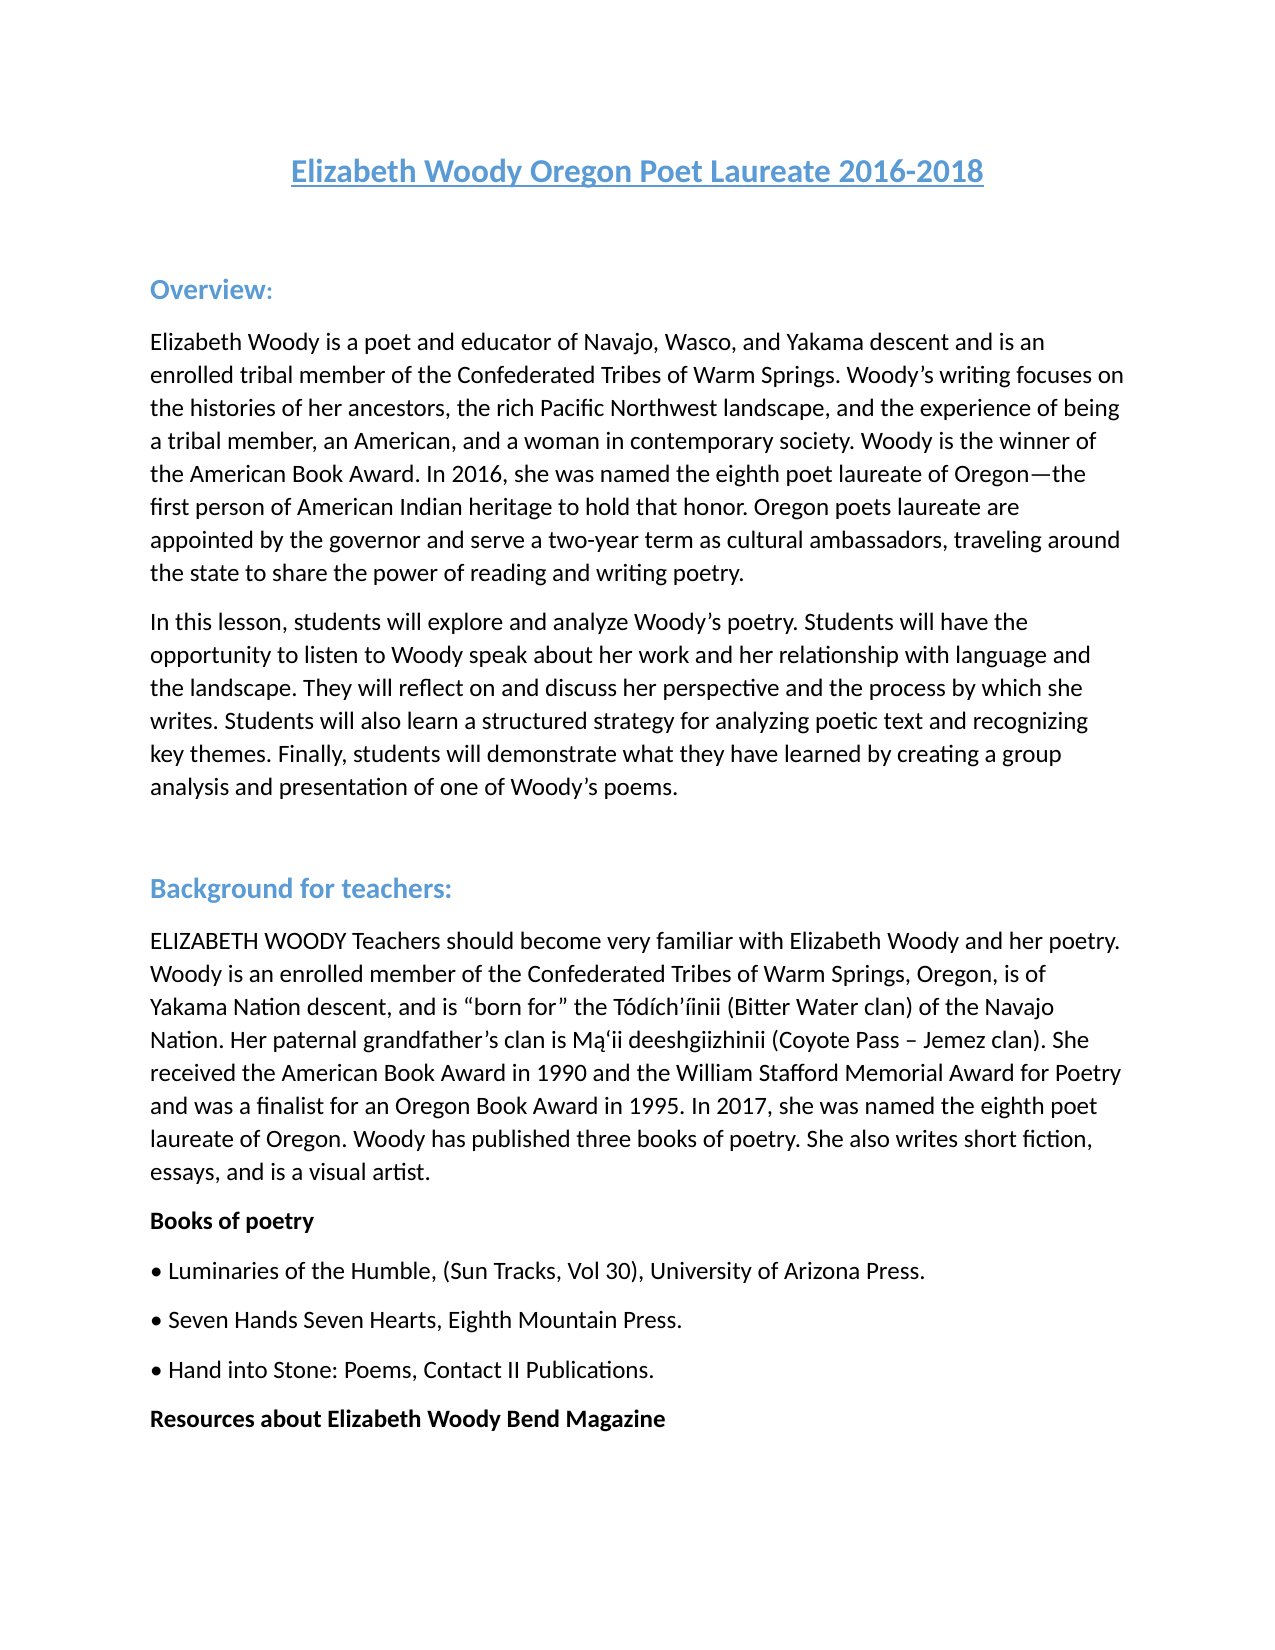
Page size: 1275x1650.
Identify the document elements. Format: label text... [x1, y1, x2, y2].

text Elizabeth Woody Oregon Poet Laureate 2016-2018 [150, 150, 1125, 191]
text • Seven Hands Seven Hearts, Eighth Mountain Press. [150, 1304, 1125, 1335]
text Overview: [150, 271, 1125, 307]
text In this lesson, students will explore and analyze Woody’s poetry. Students will have the opportunity to listen to Woody speak about her work and her relationship with language and the landscape. They will reflect on and discuss her perspective and the process by which she writes. Students will also learn a structured strategy for analyzing poetic text and recognizing key themes. Finally, students will demonstrate what they have learned by creating a group analysis and presentation of one of Woody’s poems. [150, 606, 1125, 801]
text Background for teachers: [150, 870, 1125, 906]
text • Luminaries of the Humble, (Sun Tracks, Vol 30), University of Arizona Press. [150, 1255, 1125, 1285]
text Books of poetry [150, 1205, 1125, 1236]
text Elizabeth Woody is a poet and educator of Navajo, Wasco, and Yakama descent and is an enrolled tribal member of the Confederated Tribes of Warm Springs. Woody’s writing focuses on the histories of her ancestors, the rich Pacific Northwest landscape, and the experience of being a tribal member, an American, and a woman in contemporary society. Woody is the winner of the American Book Award. In 2016, she was named the eighth poet laureate of Oregon—the first person of American Indian heritage to hold that honor. Oregon poets laureate are appointed by the governor and serve a two-year term as cultural ambassadors, traveling around the state to share the power of reading and writing poetry. [150, 326, 1125, 587]
text • Hand into Stone: Poems, Contact II Publications. [150, 1354, 1125, 1384]
text Resources about Elizabeth Woody Bend Magazine [150, 1403, 1125, 1434]
text ELIZABETH WOODY Teachers should become very familiar with Elizabeth Woody and her poetry. Woody is an enrolled member of the Confederated Tribes of Warm Springs, Oregon, is of Yakama Nation descent, and is “born for” the Tódích’íinii (Bitter Water clan) of the Navajo Nation. Her paternal grandfather’s clan is Mą‘ii deeshgiizhinii (Coyote Pass – Jemez clan). She received the American Book Award in 1990 and the William Stafford Memorial Award for Poetry and was a finalist for an Oregon Book Award in 1995. In 2017, she was named the eighth poet laureate of Oregon. Woody has published three books of poetry. She also writes short fiction, essays, and is a visual artist. [150, 925, 1125, 1186]
